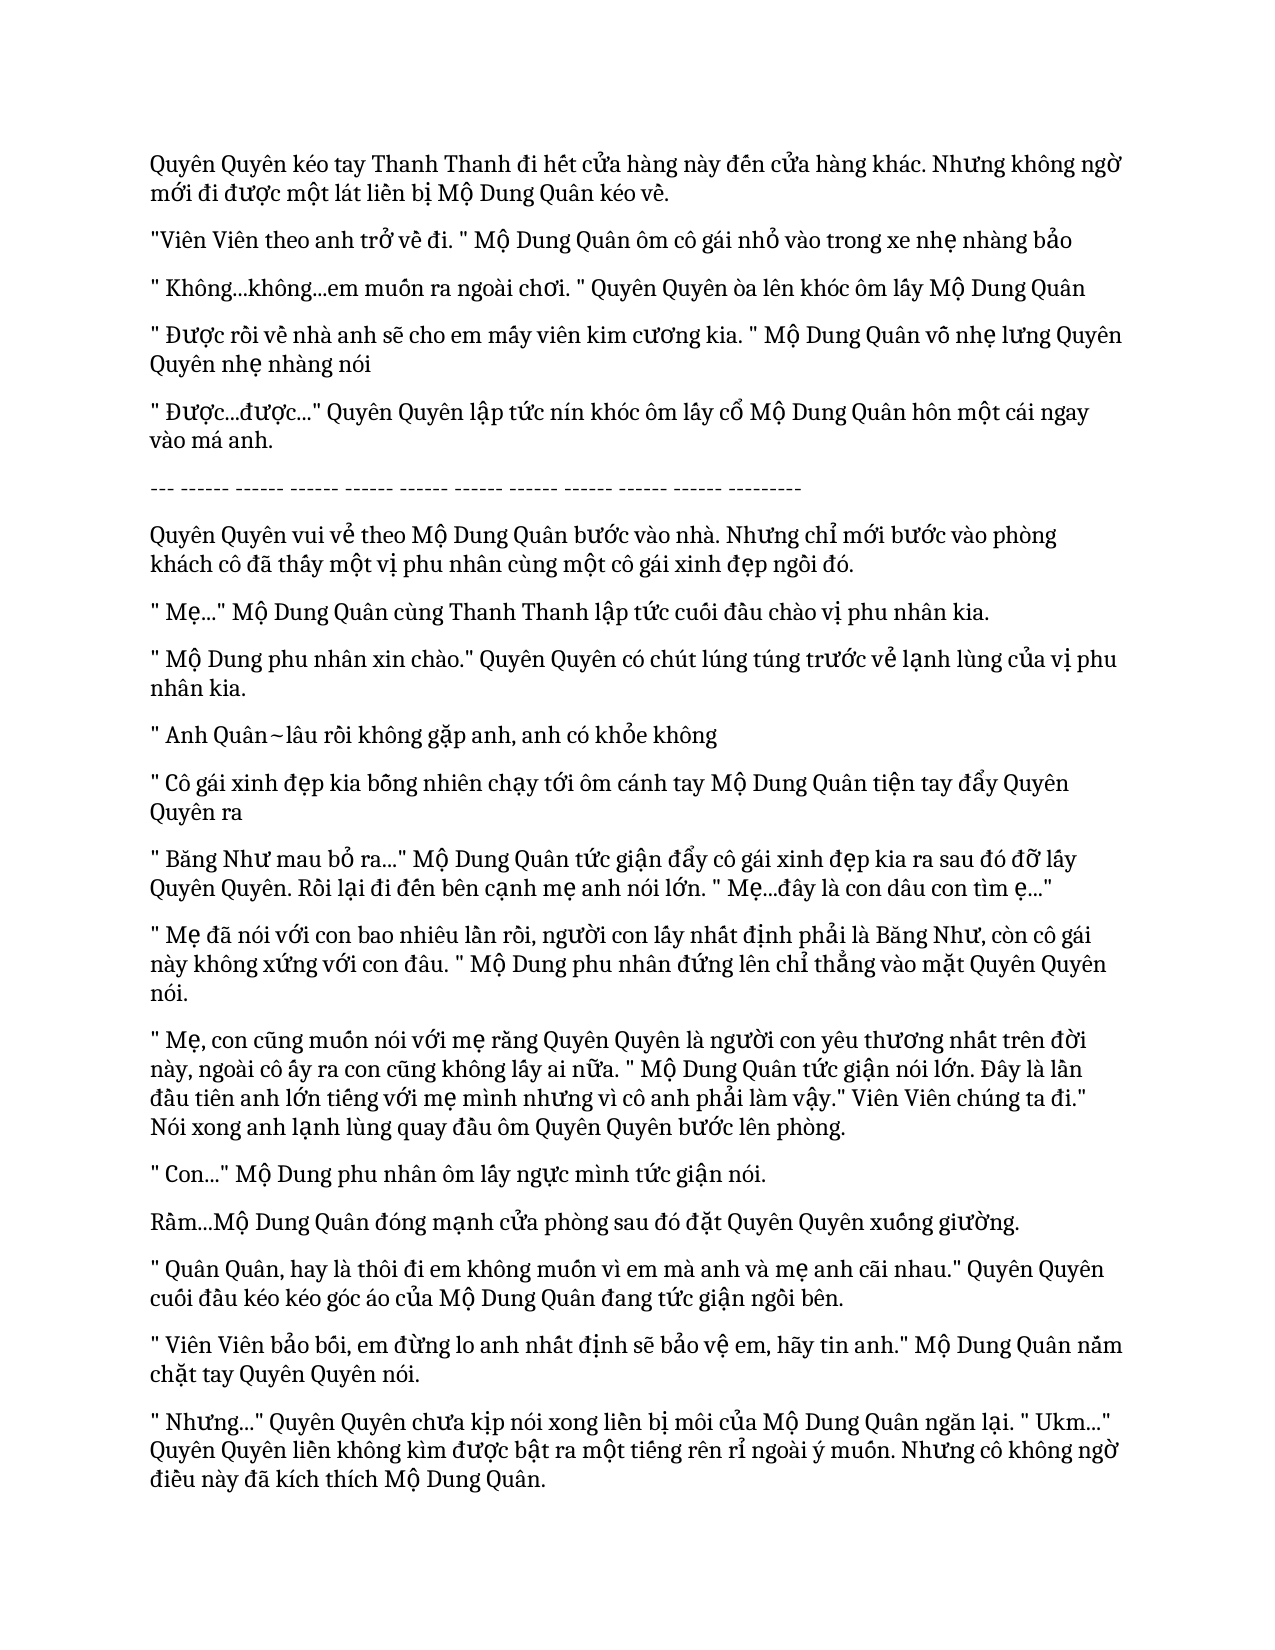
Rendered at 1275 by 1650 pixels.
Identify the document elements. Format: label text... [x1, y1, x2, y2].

text " Băng Như mau bỏ ra..." Mộ Dung Quân tức giận đẩy cô gái xinh đẹp kia ra sau đó đỡ lấy Quyên Quyên. Rồi lại đi đến bên cạnh mẹ anh nói lớn. " Mẹ...đây là con dâu con tìm ẹ..." [150, 845, 1125, 902]
text " Mẹ, con cũng muốn nói với mẹ rằng Quyên Quyên là người con yêu thương nhất trên đời này, ngoài cô ấy ra con cũng không lấy ai nữa. " Mộ Dung Quân tức giận nói lớn. Đây là lần đầu tiên anh lớn tiếng với mẹ mình nhưng vì cô anh phải làm vậy." Viên Viên chúng ta đi." Nói xong anh lạnh lùng quay đầu ôm Quyên Quyên bước lên phòng. [150, 1026, 1125, 1141]
text " Mẹ..." Mộ Dung Quân cùng Thanh Thanh lập tức cuối đầu chào vị phu nhân kia. [150, 597, 1125, 626]
text " Con..." Mộ Dung phu nhân ôm lấy ngực mình tức giận nói. [150, 1160, 1125, 1189]
text Quyên Quyên kéo tay Thanh Thanh đi hết cửa hàng này đến cửa hàng khác. Nhưng không ngờ mới đi được một lát liền bị Mộ Dung Quân kéo về. [150, 150, 1125, 207]
text " Mẹ đã nói với con bao nhiêu lần rồi, người con lấy nhất định phải là Băng Như, còn cô gái này không xứng với con đâu. " Mộ Dung phu nhân đứng lên chỉ thẳng vào mặt Quyên Quyên nói. [150, 921, 1125, 1007]
text " Được rồi về nhà anh sẽ cho em mấy viên kim cương kia. " Mộ Dung Quân vỗ nhẹ lưng Quyên Quyên nhẹ nhàng nói [150, 321, 1125, 379]
text " Anh Quân~lâu rồi không gặp anh, anh có khỏe không [150, 721, 1125, 750]
text Quyên Quyên vui vẻ theo Mộ Dung Quân bước vào nhà. Nhưng chỉ mới bước vào phòng khách cô đã thấy một vị phu nhân cùng một cô gái xinh đẹp ngồi đó. [150, 521, 1125, 579]
text " Không...không...em muốn ra ngoài chơi. " Quyên Quyên òa lên khóc ôm lấy Mộ Dung Quân [150, 274, 1125, 302]
text Rầm...Mộ Dung Quân đóng mạnh cửa phòng sau đó đặt Quyên Quyên xuống giường. [150, 1207, 1125, 1236]
text " Viên Viên bảo bối, em đừng lo anh nhất định sẽ bảo vệ em, hãy tin anh." Mộ Dung Quân nắm chặt tay Quyên Quyên nói. [150, 1331, 1125, 1389]
text " Nhưng..." Quyên Quyên chưa kịp nói xong liền bị môi của Mộ Dung Quân ngăn lại. " Ukm..." Quyên Quyên liền không kìm được bật ra một tiếng rên rỉ ngoài ý muốn. Nhưng cô không ngờ điều này đã kích thích Mộ Dung Quân. [150, 1407, 1125, 1494]
text " Mộ Dung phu nhân xin chào." Quyên Quyên có chút lúng túng trước vẻ lạnh lùng của vị phu nhân kia. [150, 645, 1125, 702]
text "Viên Viên theo anh trở về đi. " Mộ Dung Quân ôm cô gái nhỏ vào trong xe nhẹ nhàng bảo [150, 226, 1125, 255]
text --- ------ ------ ------ ------ ------ ------ ------ ------ ------ ------ --------- [150, 474, 1125, 502]
text " Quân Quân, hay là thôi đi em không muốn vì em mà anh và mẹ anh cãi nhau." Quyên Quyên cuối đầu kéo kéo góc áo của Mộ Dung Quân đang tức giận ngồi bên. [150, 1255, 1125, 1312]
text " Được...được..." Quyên Quyên lập tức nín khóc ôm lấy cổ Mộ Dung Quân hôn một cái ngay vào má anh. [150, 397, 1125, 455]
text " Cô gái xinh đẹp kia bỗng nhiên chạy tới ôm cánh tay Mộ Dung Quân tiện tay đẩy Quyên Quyên ra [150, 769, 1125, 826]
